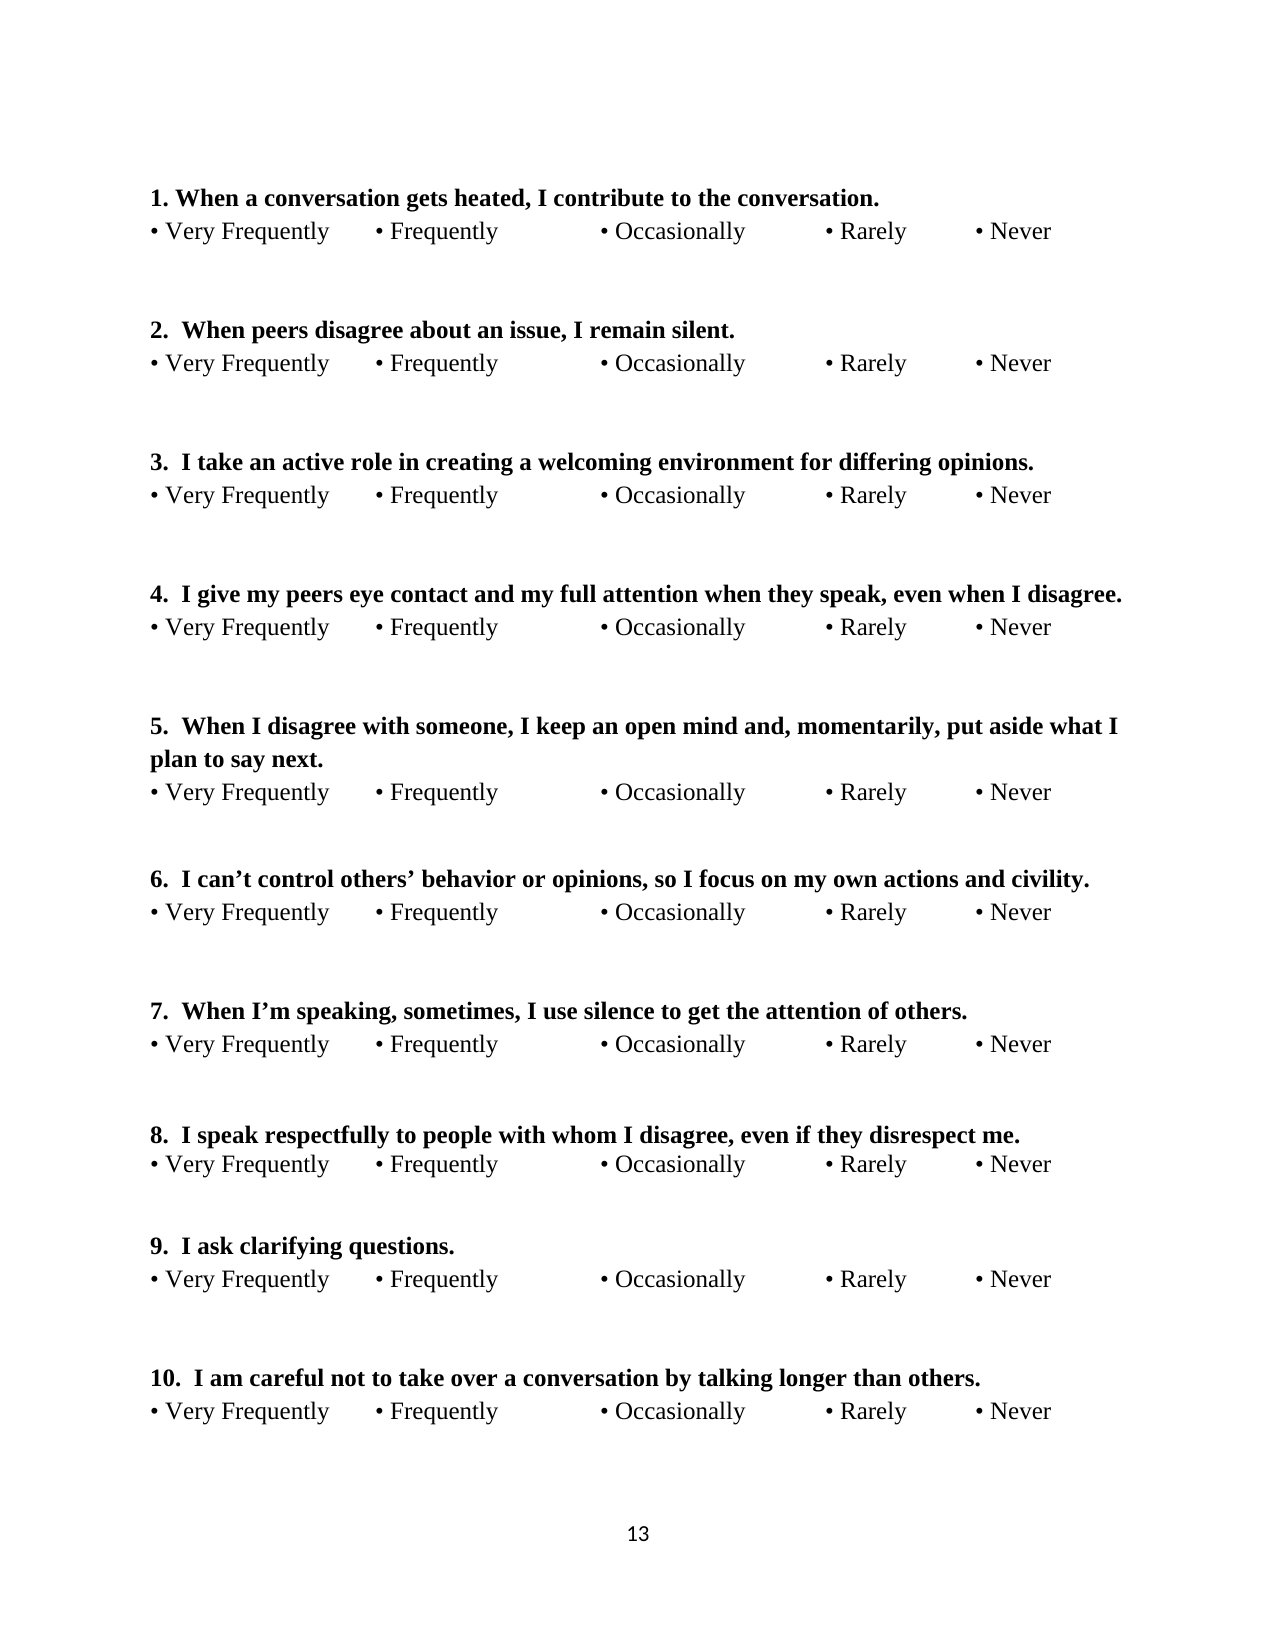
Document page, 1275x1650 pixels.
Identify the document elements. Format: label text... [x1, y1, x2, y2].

text 2. When peers disagree about an issue, I remain silent. [150, 315, 1125, 344]
text • Very Frequently • Frequently • Occasionally • Rarely • Never [150, 1149, 1125, 1177]
text 4. I give my peers eye contact and my full attention when they speak, even when I disagree. [150, 579, 1125, 608]
text 8. I speak respectfully to people with whom I disagree, even if they disrespect me. [150, 1120, 1125, 1149]
text • Very Frequently • Frequently • Occasionally • Rarely • Never [150, 348, 1125, 377]
text 10. I am careful not to take over a conversation by talking longer than others. [150, 1363, 1125, 1392]
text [150, 1264, 1125, 1293]
text • Very Frequently • Frequently • Occasionally • Rarely • Never [150, 612, 1125, 641]
text 3. I take an active role in creating a welcoming environment for differing opinions. [150, 447, 1125, 476]
text • Very Frequently • Frequently • Occasionally • Rarely • Never [150, 777, 1125, 806]
text • Very Frequently • Frequently • Occasionally • Rarely • Never [150, 216, 1125, 245]
text • Very Frequently • Frequently • Occasionally • Rarely • Never [150, 1029, 1125, 1058]
text 5. When I disagree with someone, I keep an open mind and, momentarily, put aside what I plan to say next. [150, 711, 1125, 773]
text • Very Frequently • Frequently • Occasionally • Rarely • Never [150, 897, 1125, 926]
text • Very Frequently • Frequently • Occasionally • Rarely • Never [150, 480, 1125, 509]
text 7. When I’m speaking, sometimes, I use silence to get the attention of others. [150, 996, 1125, 1025]
text 9. I ask clarifying questions. [150, 1231, 1125, 1260]
text 1. When a conversation gets heated, I contribute to the conversation. [150, 183, 1125, 212]
text 6. I can’t control others’ behavior or opinions, so I focus on my own actions and civility. [150, 864, 1125, 893]
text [150, 1396, 1125, 1425]
